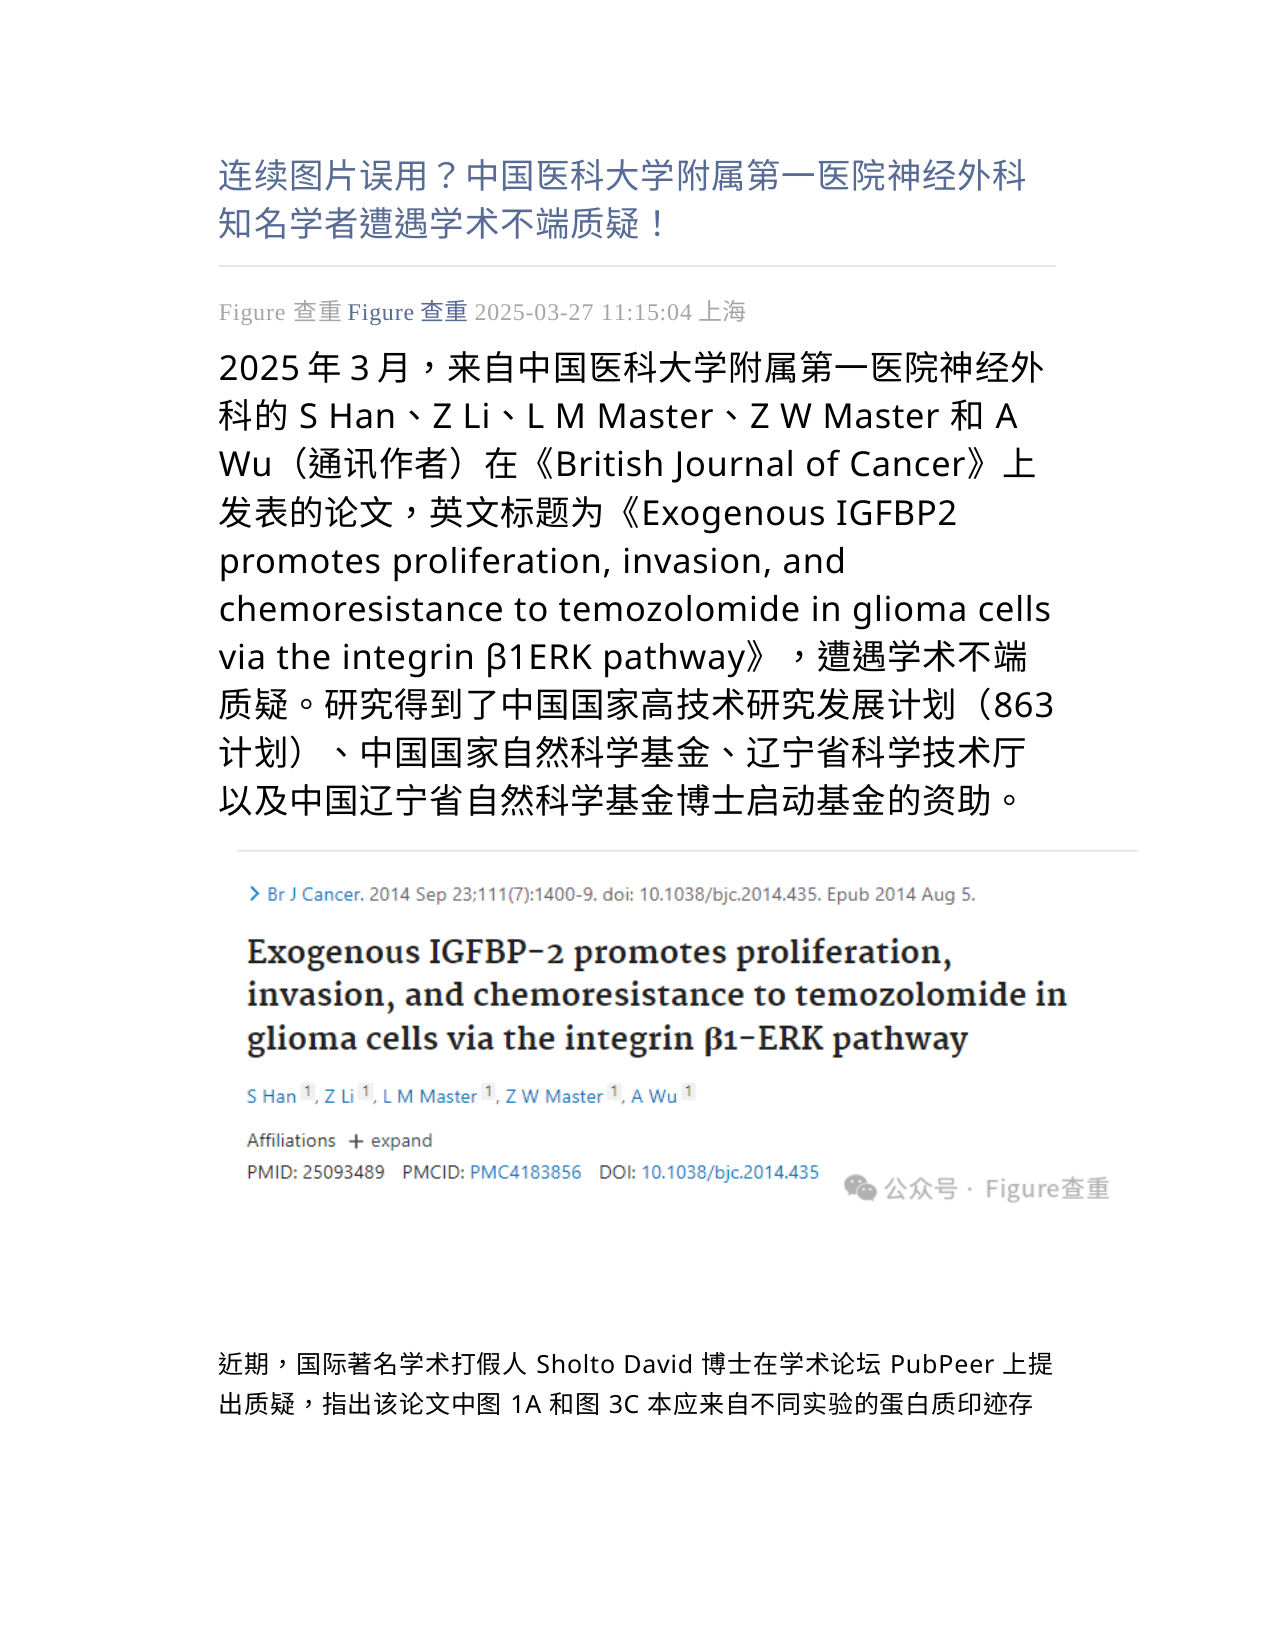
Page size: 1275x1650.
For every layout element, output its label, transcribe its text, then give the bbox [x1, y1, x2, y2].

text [219, 1341, 1056, 1421]
picture [237, 845, 1138, 1224]
title 连续图片误用？中国医科大学附属第一医院神经外科知名学者遭遇学术不端质疑！ [219, 150, 1056, 265]
list Figure 查重Figure查重2025-03-27 11:15:04上海 [219, 287, 1056, 327]
subtitle 2025年3月，来自中国医科大学附属第一医院神经外科的 S Han、Z Li、L M Master、Z W Master 和 A Wu（通讯作者）在《British Journal of Cancer》上发表的论文，英文标题为《Exogenous IGFBP2 promotes proliferation, invasion, and chemoresistance to temozolomide in glioma cells via the integrin β1ERK pathway》，遭遇学术不端质疑。研究得到了中国国家高技术研究发展计划（863 计划）、中国国家自然科学基金、辽宁省科学技术厅以及中国辽宁省自然科学基金博士启动基金的资助。 [219, 342, 1056, 824]
